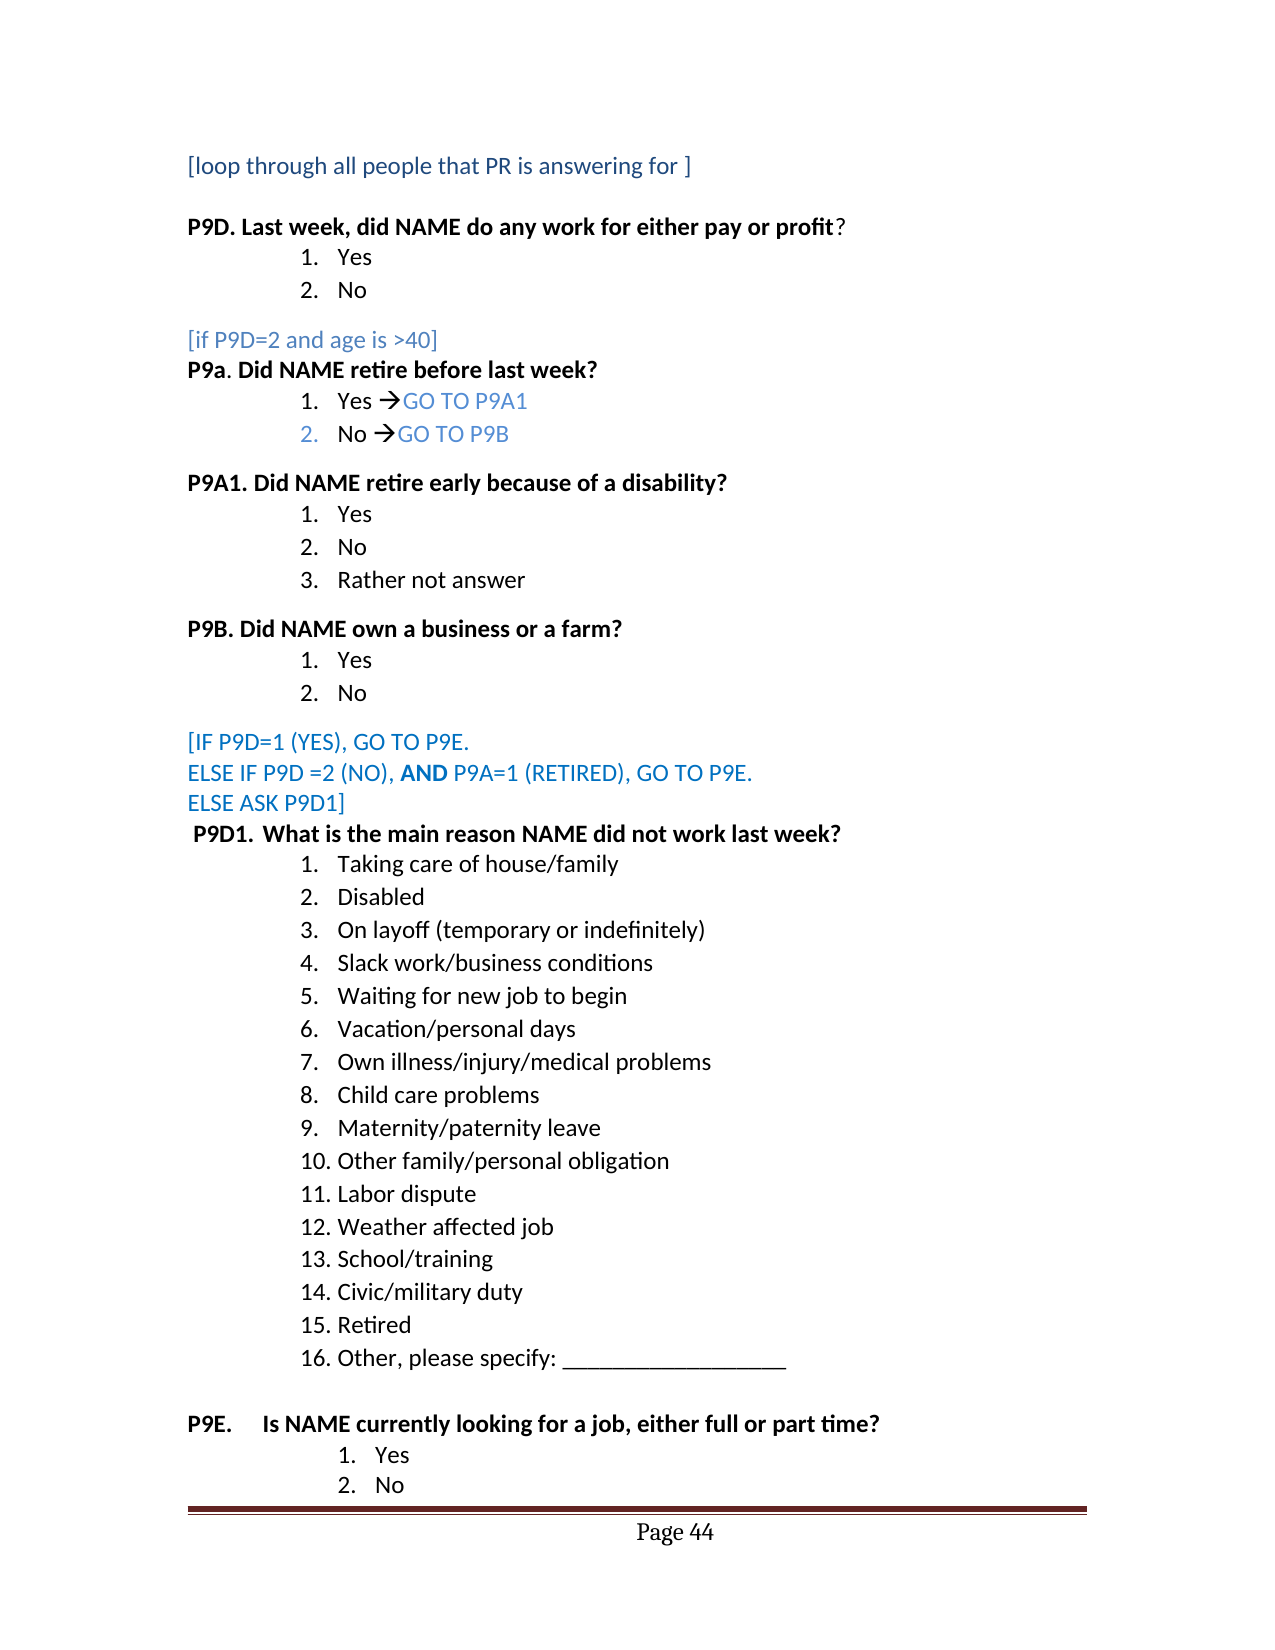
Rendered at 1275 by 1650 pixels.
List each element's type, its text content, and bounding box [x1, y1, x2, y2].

list Disabled [300, 882, 1087, 912]
text ELSE ASK P9D1] [187, 788, 1087, 818]
list Own illness/injury/medical problems [300, 1046, 1087, 1077]
list Maternity/paternity leave [300, 1112, 1087, 1142]
list Vacation/personal days [300, 1013, 1087, 1044]
list Child care problems [300, 1079, 1087, 1109]
list Waiting for new job to begin [300, 980, 1087, 1011]
list No [300, 531, 1087, 562]
text P9A1. Did NAME retire early because of a disability? [187, 468, 1087, 498]
text P9D. Last week, did NAME do any work for either pay or profit? [187, 211, 1087, 242]
list Yes [300, 498, 1087, 529]
text P9D1. What is the main reason NAME did not work last week? [187, 818, 1087, 849]
list No [300, 274, 1087, 305]
list Rather not answer [300, 564, 1087, 594]
list Labor dispute [300, 1178, 1087, 1208]
list Other, please specify: __________________ [300, 1342, 1087, 1373]
text [loop through all people that PR is answering for ] [187, 150, 1087, 181]
list Retired [300, 1309, 1087, 1340]
text P9B. Did NAME own a business or a farm? [187, 613, 1087, 644]
list No [337, 1469, 1087, 1500]
list Civic/military duty [300, 1277, 1087, 1307]
list Yes GO TO P9A1 [300, 385, 1087, 416]
text P9E. Is NAME currently looking for a job, either full or part time? [187, 1408, 1087, 1439]
text P9a. Did NAME retire before last week? [187, 354, 1087, 385]
list No [300, 677, 1087, 707]
list Taking care of house/family [300, 849, 1087, 879]
list On layoff (temporary or indefinitely) [300, 914, 1087, 945]
list Weather affected job [300, 1211, 1087, 1241]
list School/training [300, 1244, 1087, 1274]
text [if P9D=2 and age is >40] [187, 324, 1087, 354]
text [IF P9D=1 (YES), GO TO P9E. [187, 727, 1087, 757]
list Other family/personal obligation [300, 1145, 1087, 1175]
list Slack work/business conditions [300, 947, 1087, 978]
list Yes [300, 242, 1087, 272]
text ELSE IF P9D =2 (NO), AND P9A=1 (RETIRED), GO TO P9E. [187, 757, 1087, 788]
list Yes [337, 1439, 1087, 1469]
list No GO TO P9B [300, 418, 1087, 448]
list Yes [300, 644, 1087, 674]
